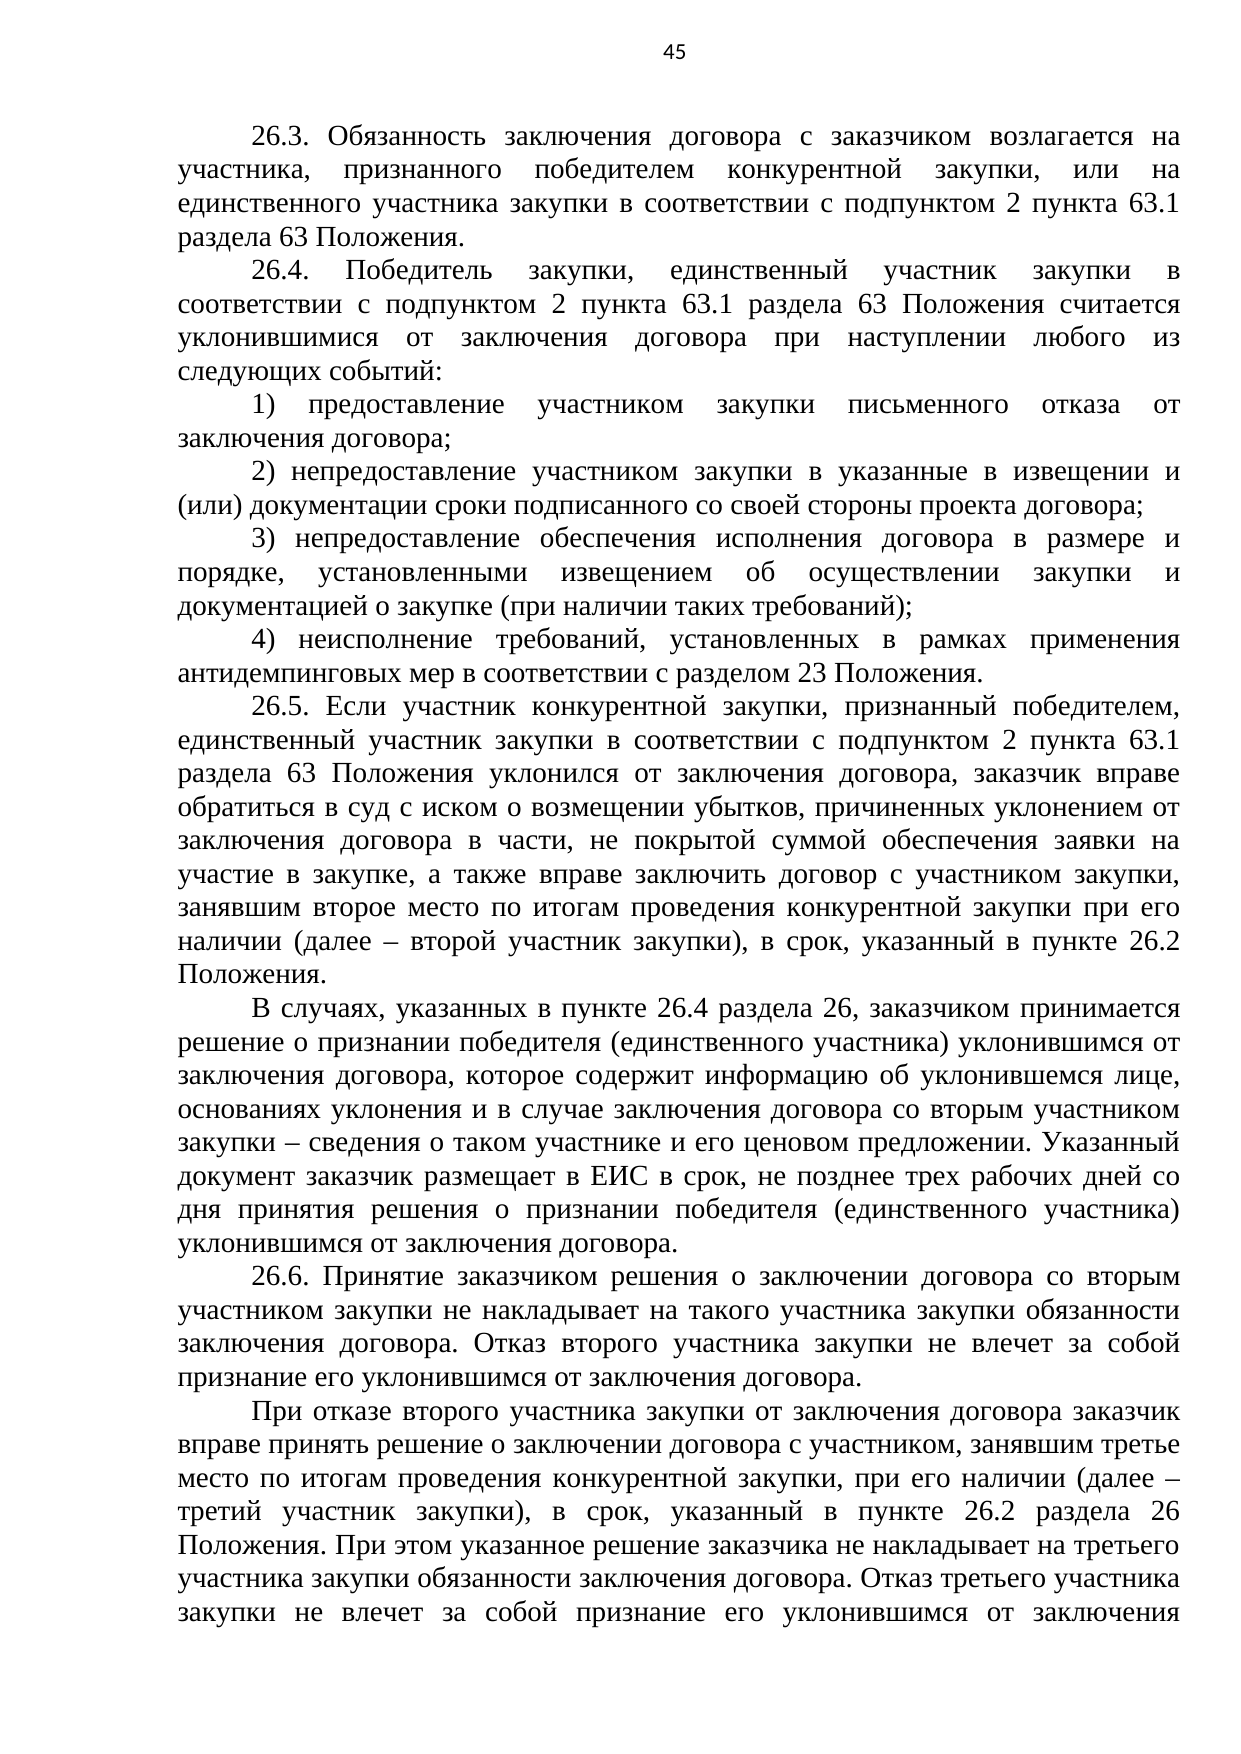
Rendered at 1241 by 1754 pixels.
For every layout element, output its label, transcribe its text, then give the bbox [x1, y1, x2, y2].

text 26.3. Обязанность заключения договора с заказчиком возлагается на участника, признанного победителем конкурентной закупки, или на единственного участника закупки в соответствии с подпунктом 2 пункта 63.1 раздела 63 Положения. [177, 118, 1181, 252]
text 2) непредоставление участником закупки в указанные в извещении и (или) документации сроки подписанного со своей стороны проекта договора; [177, 453, 1181, 521]
text 4) неисполнение требований, установленных в рамках применения антидемпинговых мер в соответствии с разделом 23 Положения. [177, 621, 1181, 688]
list 26.6. Принятие заказчиком решения о заключении договора со вторым участником закупки не накладывает на такого участника закупки обязанности заключения договора. Отказ второго участника закупки не влечет за собой признание его уклонившимся от заключения договора. [177, 1258, 1181, 1393]
text 1) предоставление участником закупки письменного отказа от заключения договора; [177, 386, 1181, 453]
text 3) непредоставление обеспечения исполнения договора в размере и порядке, установленными извещением об осуществлении закупки и документацией о закупке (при наличии таких требований); [177, 521, 1181, 621]
text 26.4. Победитель закупки, единственный участник закупки в соответствии с подпунктом 2 пункта 63.1 раздела 63 Положения считается уклонившимися от заключения договора при наступлении любого из следующих событий: [177, 252, 1181, 386]
text В случаях, указанных в пункте 26.4 раздела 26, заказчиком принимается решение о признании победителя (единственного участника) уклонившимся от заключения договора, которое содержит информацию об уклонившемся лице, основаниях уклонения и в случае заключения договора со вторым участником закупки – сведения о таком участнике и его ценовом предложении. Указанный документ заказчик размещает в ЕИС в срок, не позднее трех рабочих дней со дня принятия решения о признании победителя (единственного участника) уклонившимся от заключения договора. [177, 990, 1181, 1258]
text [177, 1393, 1181, 1627]
text 26.5. Если участник конкурентной закупки, признанный победителем, единственный участник закупки в соответствии с подпунктом 2 пункта 63.1 раздела 63 Положения уклонился от заключения договора, заказчик вправе обратиться в суд с иском о возмещении убытков, причиненных уклонением от заключения договора в части, не покрытой суммой обеспечения заявки на участие в закупке, а также вправе заключить договор с участником закупки, занявшим второе место по итогам проведения конкурентной закупки при его наличии (далее – второй участник закупки), в срок, указанный в пункте 26.2 Положения. [177, 688, 1181, 990]
